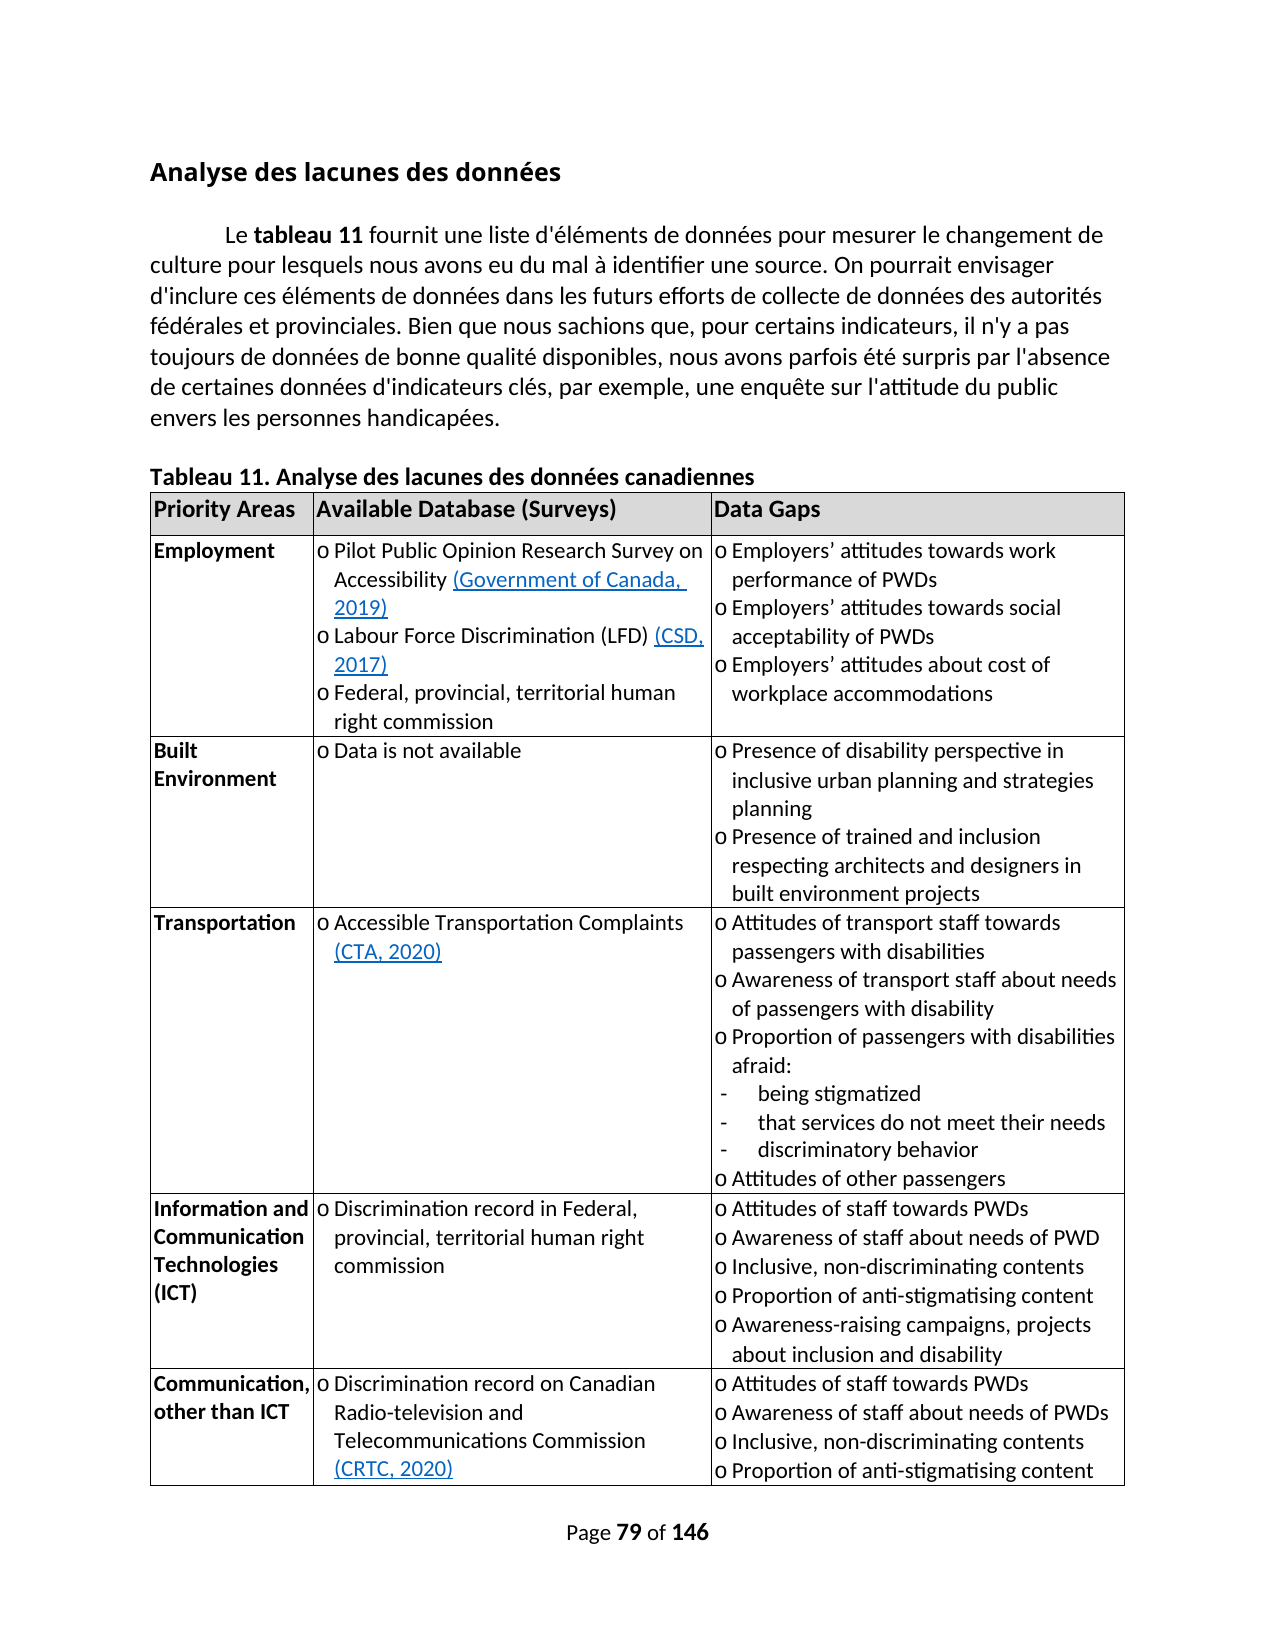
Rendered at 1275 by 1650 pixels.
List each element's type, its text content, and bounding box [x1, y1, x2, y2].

table_header Available Database (Surveys) [314, 493, 711, 535]
table_cell Data is not available [314, 737, 711, 907]
table_cell Information and Communication Technologies (ICT) [151, 1194, 313, 1368]
table_cell Employment [151, 536, 313, 736]
table_header Priority Areas [151, 493, 313, 535]
text Analyse des lacunes des données [150, 154, 1125, 188]
table_cell Attitudes of staff towards PWDs Awareness of staff about needs of PWD Inclusive, non-discriminating contents Proportion of anti-stigmatising content Awareness-raising campaigns, projects about inclusion and disability [712, 1194, 1124, 1368]
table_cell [712, 1369, 1124, 1485]
table_cell Attitudes of transport staff towards passengers with disabilities Awareness of transport staff about needs of passengers with disability Proportion of passengers with disabilities afraid: being stigmatized that services do not meet their needs discriminatory behavior Attitudes of other passengers [712, 908, 1124, 1193]
table_cell Presence of disability perspective in inclusive urban planning and strategies planning Presence of trained and inclusion respecting architects and designers in built environment projects [712, 737, 1124, 907]
text Tableau 11. Analyse des lacunes des données canadiennes [150, 461, 1125, 492]
table_cell Communication, other than ICT [151, 1369, 313, 1485]
text Le tableau 11 fournit une liste d'éléments de données pour mesurer le changement de culture pour lesquels nous avons eu du mal à identifier une source. On pourrait envisager d'inclure ces éléments de données dans les futurs efforts de collecte de données des autorités fédérales et provinciales. Bien que nous sachions que, pour certains indicateurs, il n'y a pas toujours de données de bonne qualité disponibles, nous avons parfois été surpris par l'absence de certaines données d'indicateurs clés, par exemple, une enquête sur l'attitude du public envers les personnes handicapées. [150, 219, 1125, 432]
table_cell Pilot Public Opinion Research Survey on Accessibility (Government of Canada, 2019) Labour Force Discrimination (LFD) (CSD, 2017) Federal, provincial, territorial human right commission [314, 536, 711, 736]
table_cell Transportation [151, 908, 313, 1193]
table_header Data Gaps [712, 493, 1124, 535]
table_cell Employers’ attitudes towards work performance of PWDs Employers’ attitudes towards social acceptability of PWDs Employers’ attitudes about cost of workplace accommodations [712, 536, 1124, 736]
table_cell Built Environment [151, 737, 313, 907]
table_cell Discrimination record in Federal, provincial, territorial human right commission [314, 1194, 711, 1368]
table_cell Accessible Transportation Complaints (CTA, 2020) [314, 908, 711, 1193]
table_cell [314, 1369, 711, 1485]
